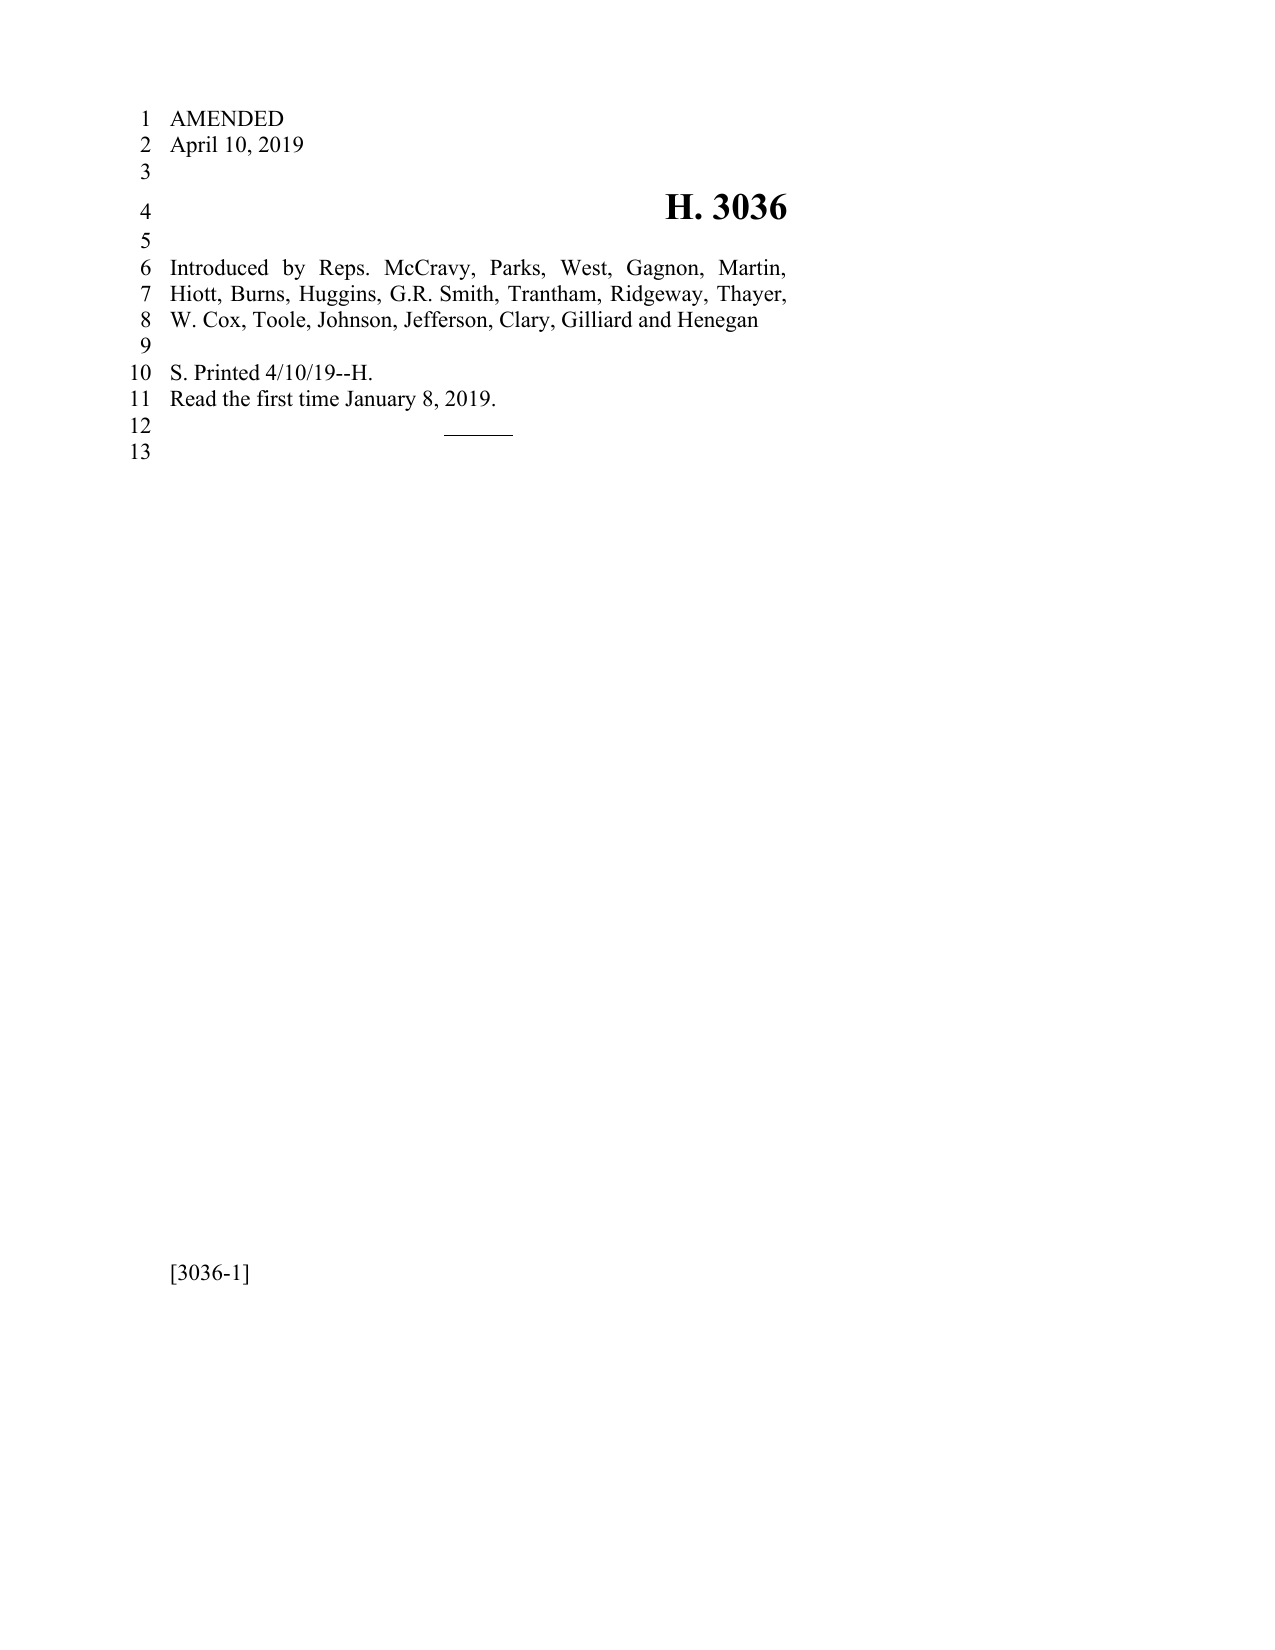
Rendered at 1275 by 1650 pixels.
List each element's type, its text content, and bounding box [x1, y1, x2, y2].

text April 10, 2019 [169, 131, 787, 158]
text Read the first time January 8, 2019. [169, 385, 787, 412]
text Introduced by Reps. McCravy, Parks, West, Gagnon, Martin, Hiott, Burns, Huggins, G.R. Smith, Trantham, Ridgeway, Thayer, W. Cox, Toole, Johnson, Jefferson, Clary, Gilliard and Henegan [169, 253, 787, 333]
text S. Printed 4/10/19--H. [169, 359, 787, 385]
text AMENDED [169, 105, 787, 131]
text H. 3036 [169, 184, 787, 227]
